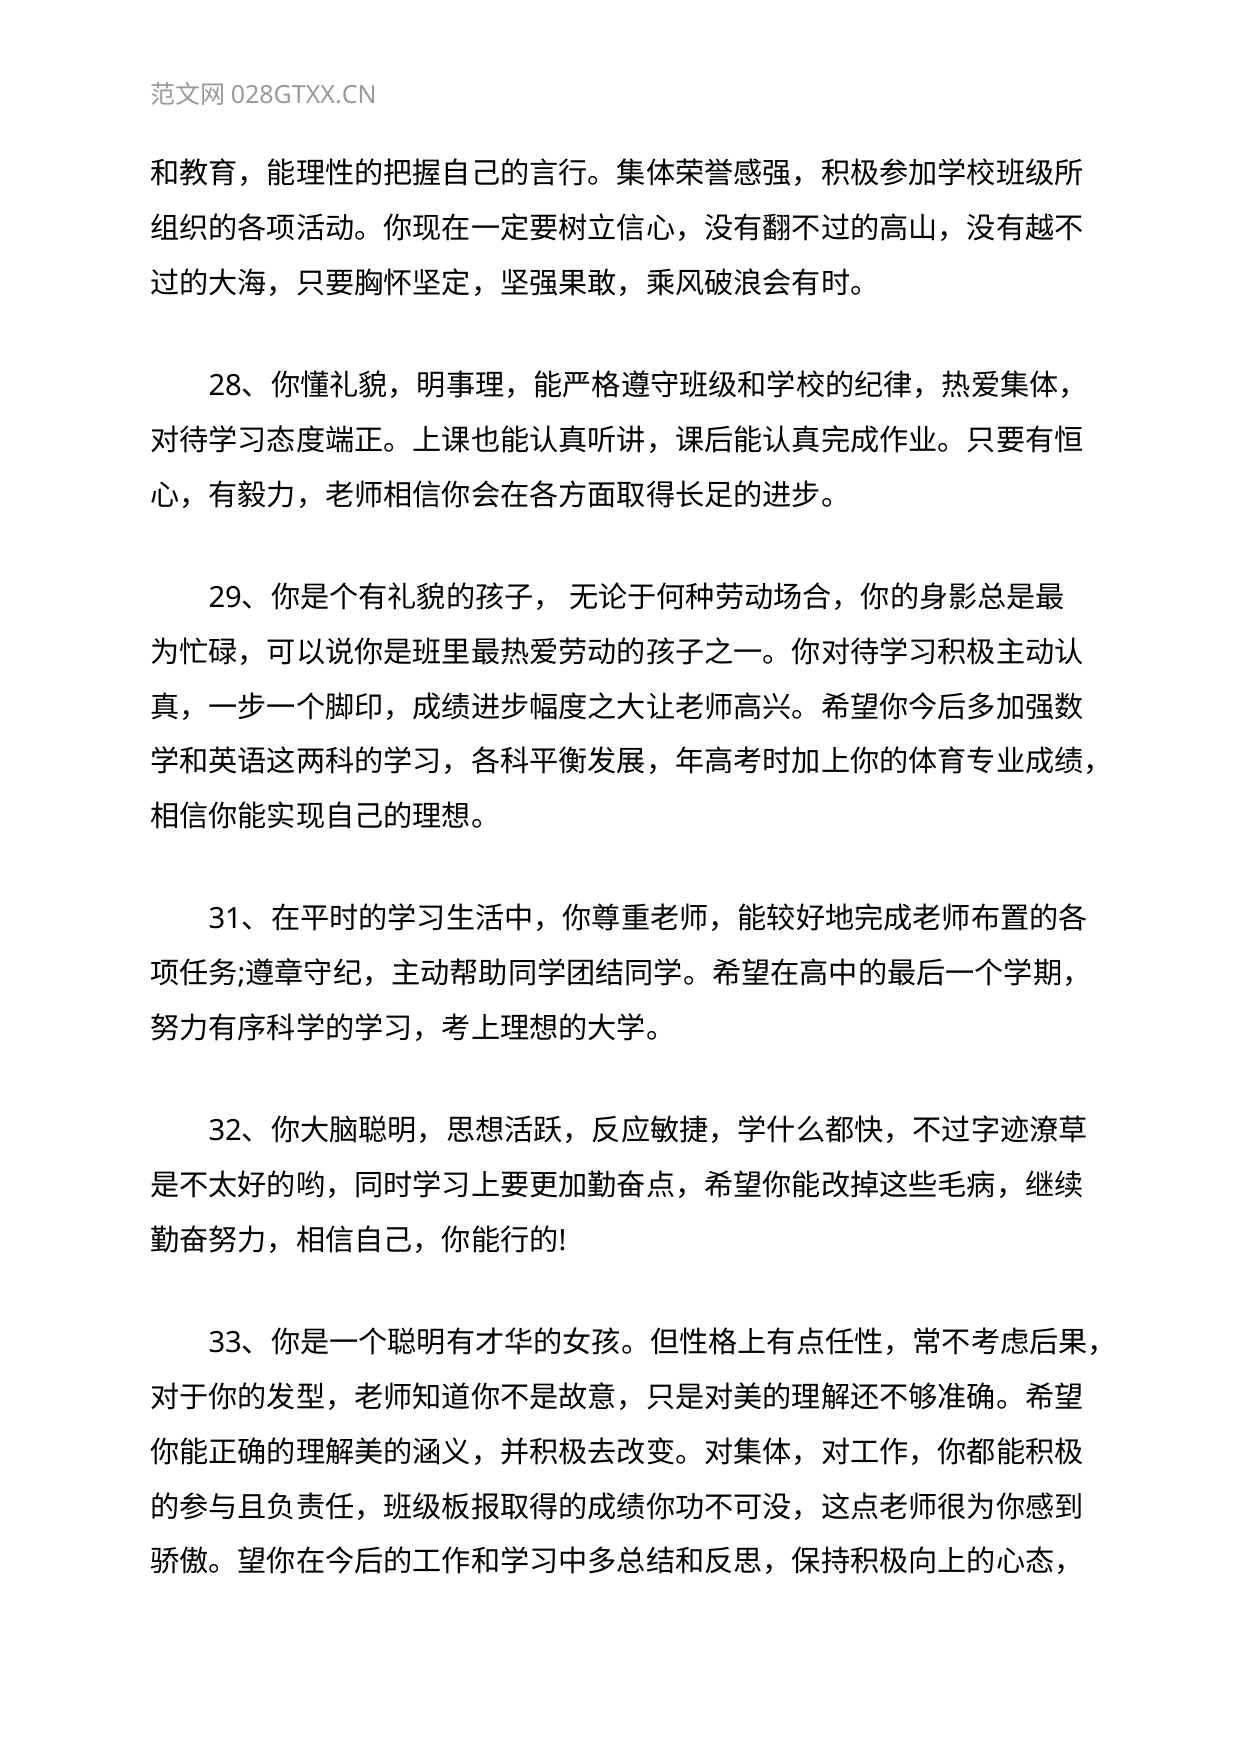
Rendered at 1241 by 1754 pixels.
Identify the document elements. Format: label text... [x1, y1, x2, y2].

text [150, 150, 1090, 302]
text 28、你懂礼貌，明事理，能严格遵守班级和学校的纪律，热爱集体，对待学习态度端正。上课也能认真听讲，课后能认真完成作业。只要有恒心，有毅力，老师相信你会在各方面取得长足的进步。 [150, 362, 1090, 514]
text 31、在平时的学习生活中，你尊重老师，能较好地完成老师布置的各项任务;遵章守纪，主动帮助同学团结同学。希望在高中的最后一个学期，努力有序科学的学习，考上理想的大学。 [150, 895, 1090, 1047]
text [150, 1318, 1090, 1580]
text 32、你大脑聪明，思想活跃，反应敏捷，学什么都快，不过字迹潦草是不太好的哟，同时学习上要更加勤奋点，希望你能改掉这些毛病，继续勤奋努力，相信自己，你能行的! [150, 1106, 1090, 1259]
text 29、你是个有礼貌的孩子， 无论于何种劳动场合，你的身影总是最为忙碌，可以说你是班里最热爱劳动的孩子之一。你对待学习积极主动认真，一步一个脚印，成绩进步幅度之大让老师高兴。希望你今后多加强数学和英语这两科的学习，各科平衡发展，年高考时加上你的体育专业成绩，相信你能实现自己的理想。 [150, 573, 1090, 835]
